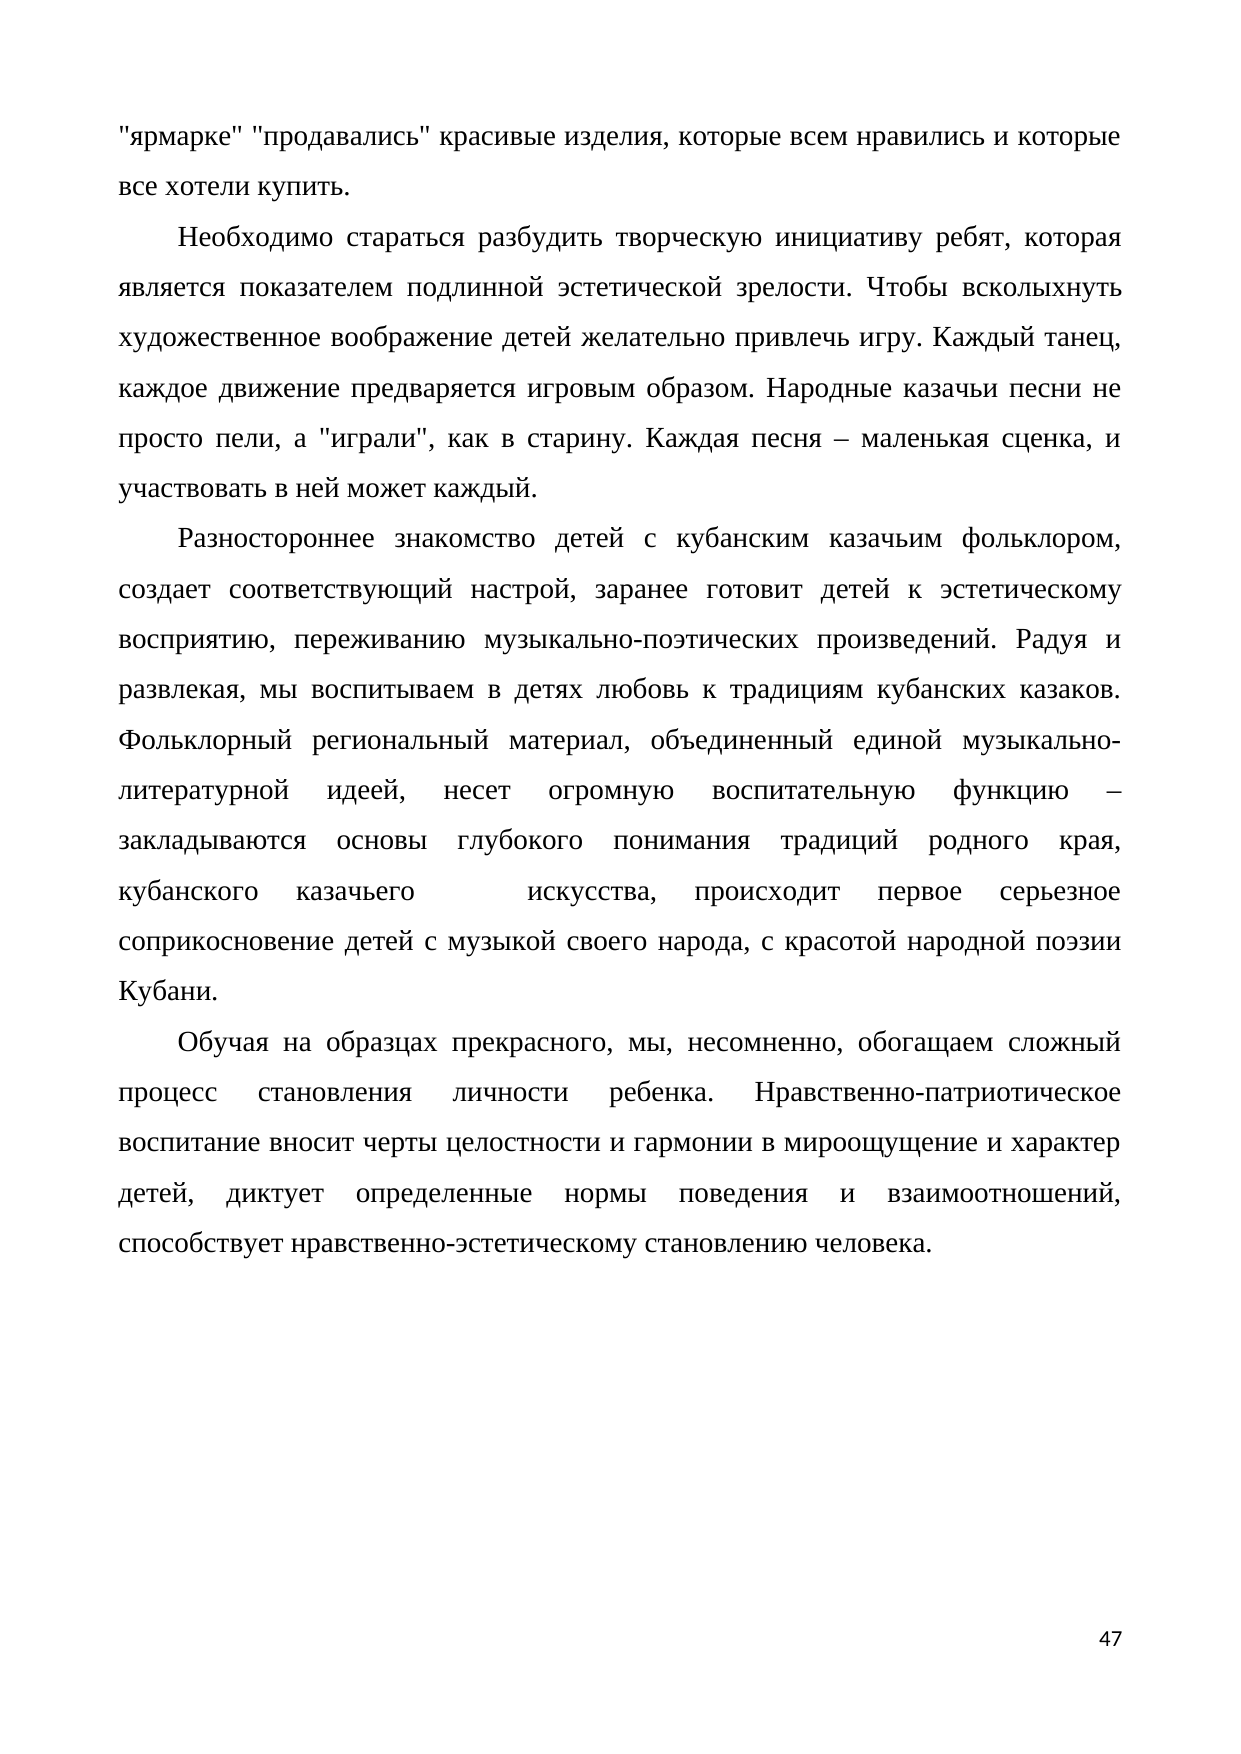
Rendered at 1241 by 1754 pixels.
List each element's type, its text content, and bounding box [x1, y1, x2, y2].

list Необходимо стараться разбудить творческую инициативу ребят, которая является показателем подлинной эстетической зрелости. Чтобы всколыхнуть художественное воображение детей желательно привлечь игру. Каждый танец, каждое движение предваряется игровым образом. Народные казачьи песни не просто пели, а "играли", как в старину. Каждая песня – маленькая сценка, и участвовать в ней может каждый. [118, 219, 1122, 504]
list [118, 118, 1122, 202]
list Разностороннее знакомство детей с кубанским казачьим фольклором, создает соответствующий настрой, заранее готовит детей к эстетическому восприятию, переживанию музыкально-поэтических произведений. Радуя и развлекая, мы воспитываем в детях любовь к традициям кубанских казаков. Фольклорный региональный материал, объединенный единой музыкально-литературной идеей, несет огромную воспитательную функцию – закладываются основы глубокого понимания традиций родного края, кубанского казачьего искусства, происходит первое серьезное соприкосновение детей с музыкой своего народа, с красотой народной поэзии Кубани. [118, 521, 1122, 1007]
list Обучая на образцах прекрасного, мы, несомненно, обогащаем сложный процесс становления личности ребенка. Нравственно-патриотическое воспитание вносит черты целостности и гармонии в мироощущение и характер детей, диктует определенные нормы поведения и взаимоотношений, способствует нравственно-эстетическому становлению человека. [118, 1024, 1122, 1258]
